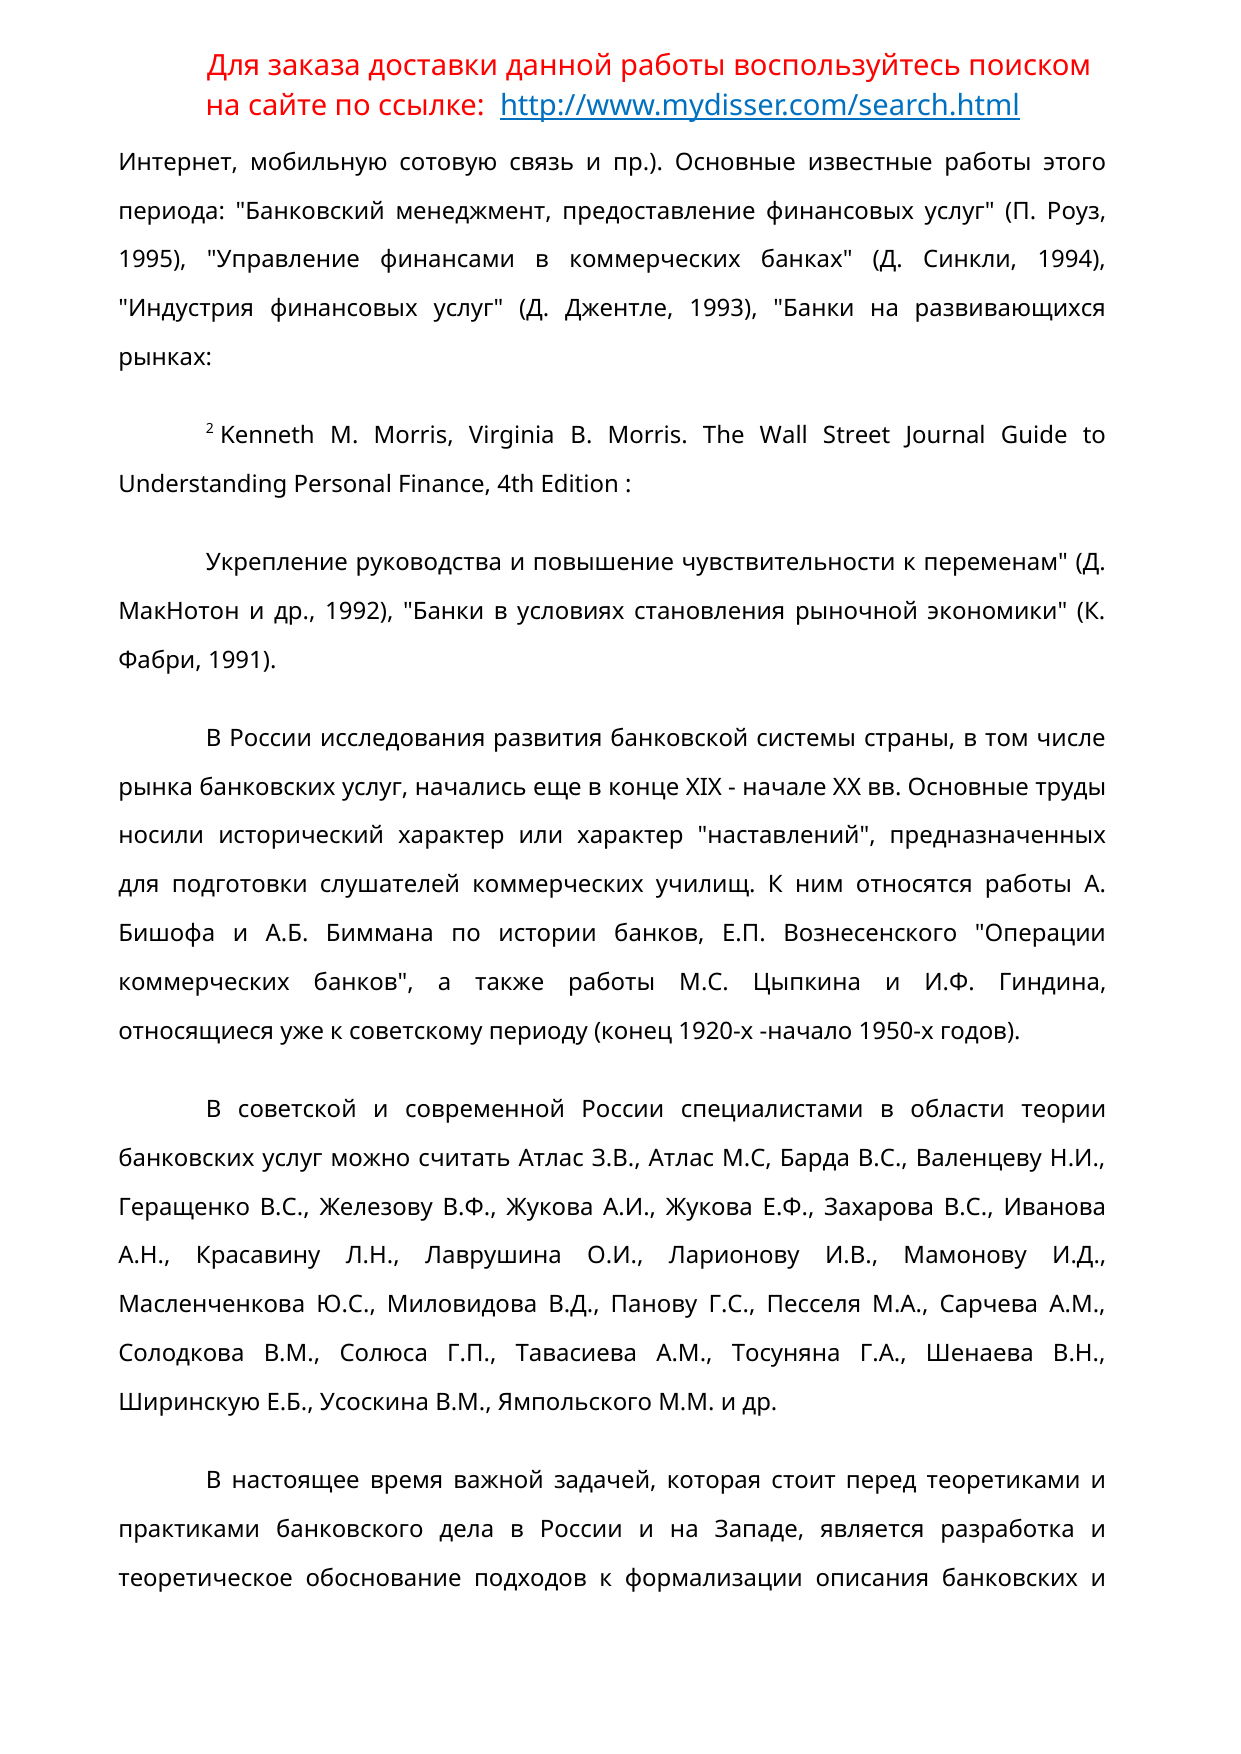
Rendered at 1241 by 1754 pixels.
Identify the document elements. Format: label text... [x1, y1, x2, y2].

text В советской и современной России специалистами в области теории банковских услуг можно считать Атлас З.В., Атлас М.С, Барда B.C., Валенцеву Н.И., Геращенко B.C., Железову В.Ф., Жукова А.И., Жукова Е.Ф., Захарова B.C., Иванова А.Н., Красавину Л.Н., Лаврушина О.И., Ларионову И.В., Мамонову И.Д., Масленченкова Ю.С., Миловидова В.Д., Панову Г.С., Песселя М.А., Сарчева A.M., Солодкова В.М., Солюса Г.П., Тавасиева A.M., Тосуняна Г.А., Шенаева В.Н., Ширинскую Е.Б., Усоскина В.М., Ямпольского М.М. и др. [118, 1092, 1107, 1417]
text 2 Kenneth М. Morris, Virginia В. Morris. The Wall Street Journal Guide to Understanding Personal Finance, 4th Edition : [118, 418, 1107, 499]
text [118, 144, 1107, 373]
text В России исследования развития банковской системы страны, в том числе рынка банковских услуг, начались еще в конце XIX - начале XX вв. Основные труды носили исторический характер или характер "наставлений", предназначенных для подготовки слушателей коммерческих училищ. К ним относятся работы А. Бишофа и А.Б. Биммана по истории банков, Е.П. Вознесенского "Операции коммерческих банков", а также работы М.С. Цыпкина и И.Ф. Гиндина, относящиеся уже к советскому периоду (конец 1920-х -начало 1950-х годов). [118, 721, 1107, 1046]
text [118, 1463, 1107, 1593]
text Укрепление руководства и повышение чувствительности к переменам" (Д. МакНотон и др., 1992), "Банки в условиях становления рыночной экономики" (К. Фабри, 1991). [118, 545, 1107, 675]
